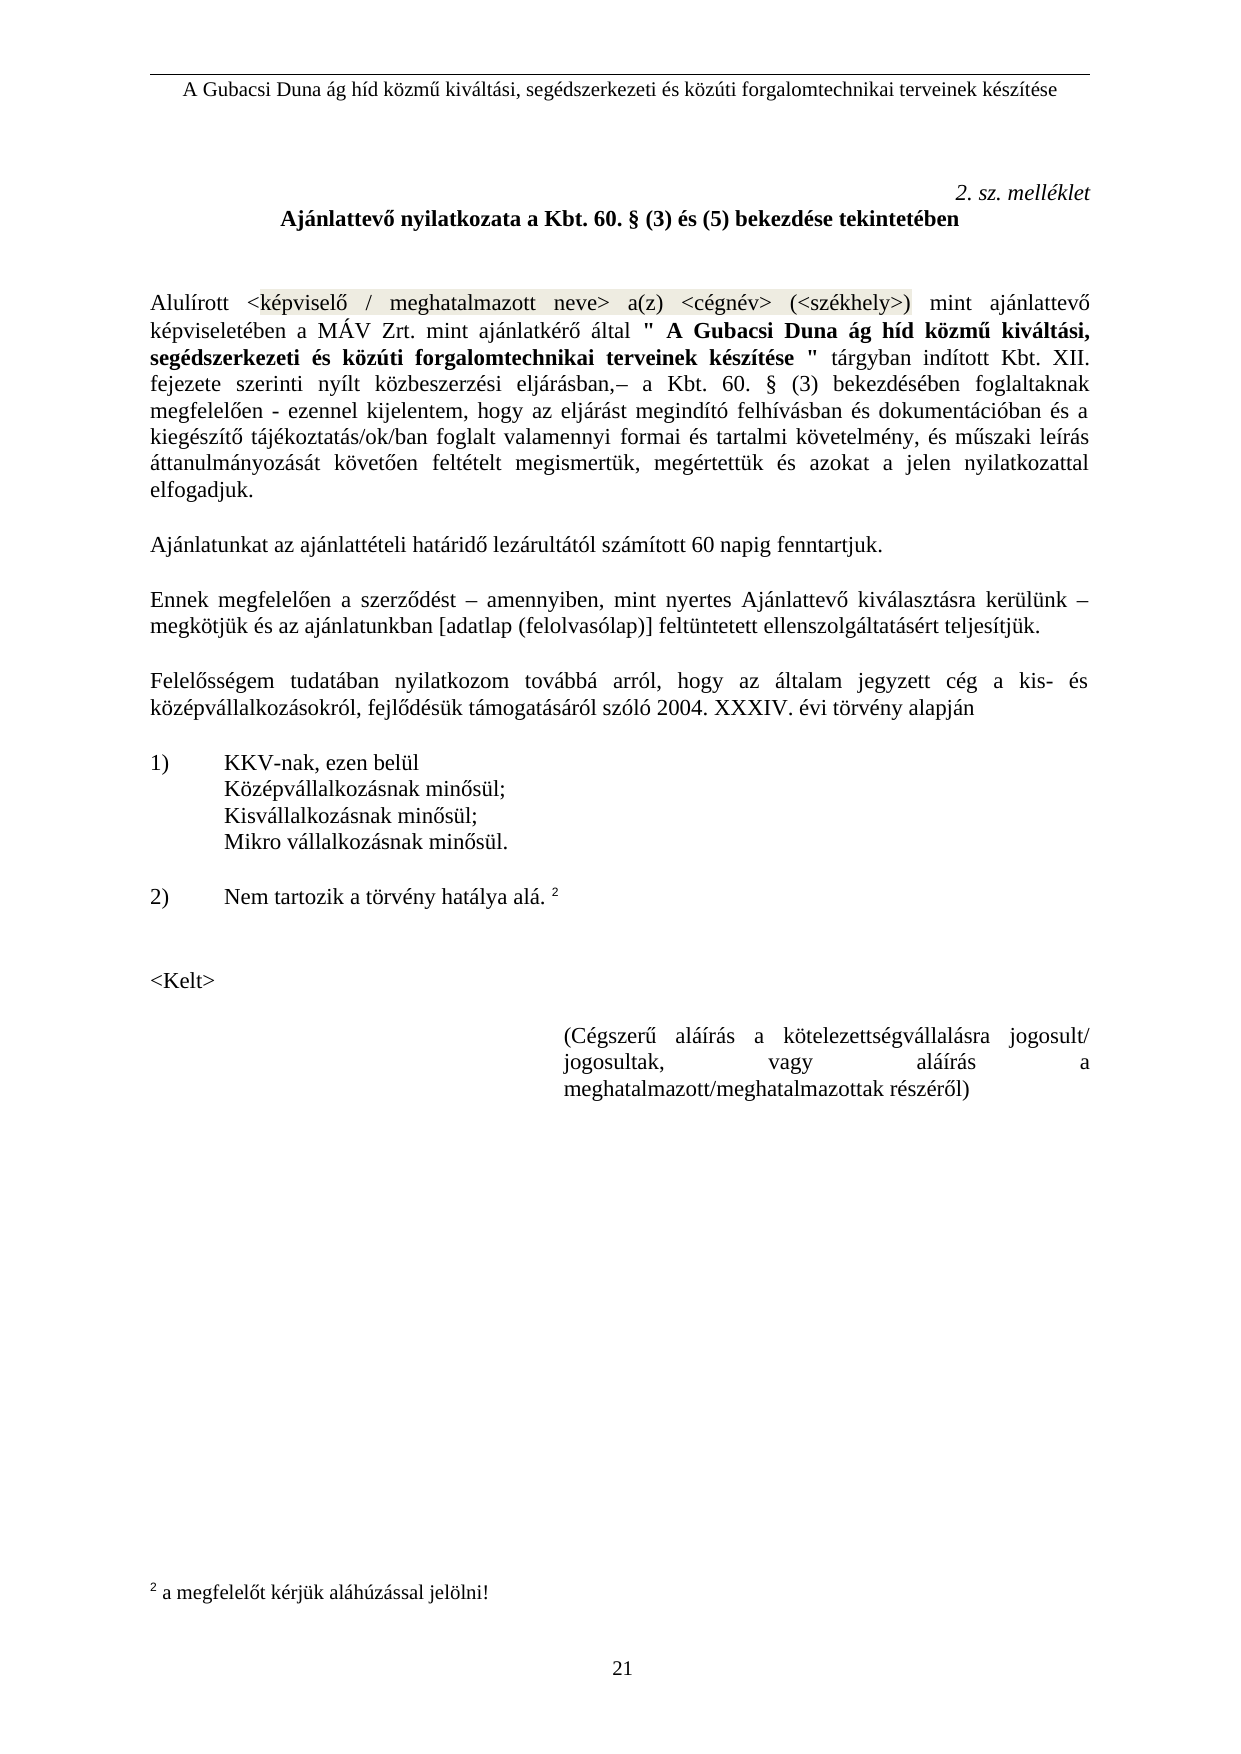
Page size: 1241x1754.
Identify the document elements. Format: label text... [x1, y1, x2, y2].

text  Mikro vállalkozásnak minősül. [150, 828, 1090, 854]
text 2. sz. melléklet [150, 179, 1090, 205]
text 2) Nem tartozik a törvény hatálya alá. [150, 883, 1090, 909]
text Ennek megfelelően a szerződést – amennyiben, mint nyertes Ajánlattevő kiválasztásra kerülünk – megkötjük és az ajánlatunkban [adatlap (felolvasólap)] feltüntetett ellenszolgáltatásért teljesítjük. [150, 586, 1090, 639]
text (Cégszerű aláírás a kötelezettségvállalásra jogosult/ jogosultak, vagy aláírás a meghatalmazott/meghatalmazottak részéről) [563, 1022, 1090, 1101]
text  Kisvállalkozásnak minősül; [150, 802, 1090, 828]
text Ajánlattevő nyilatkozata a Kbt. 60. § (3) és (5) bekezdése tekintetében [150, 205, 1090, 231]
text  Középvállalkozásnak minősül; [150, 775, 1090, 802]
text Alulírott <képviselő / meghatalmazott neve> a(z) <cégnév> (<székhely>) mint ajánlattevő képviseletében a MÁV Zrt. mint ajánlatkérő által " A Gubacsi Duna ág híd közmű kiváltási, segédszerkezeti és közúti forgalomtechnikai terveinek készítése " tárgyban indított Kbt. XII. fejezete szerinti nyílt közbeszerzési eljárásban,– a Kbt. 60. § (3) bekezdésében foglaltaknak megfelelően - ezennel kijelentem, hogy az eljárást megindító felhívásban és dokumentációban és a kiegészítő tájékoztatás/ok/ban foglalt valamennyi formai és tartalmi követelmény, és műszaki leírás áttanulmányozását követően feltételt megismertük, megértettük és azokat a jelen nyilatkozattal elfogadjuk. [150, 289, 1090, 502]
text <Kelt> [150, 967, 1090, 993]
text Felelősségem tudatában nyilatkozom továbbá arról, hogy az általam jegyzett cég a kis- és középvállalkozásokról, fejlődésük támogatásáról szóló 2004. XXXIV. évi törvény alapján [150, 667, 1090, 720]
text Ajánlatunkat az ajánlattételi határidő lezárultától számított 60 napig fenntartjuk. [150, 531, 1090, 557]
text 1) KKV-nak, ezen belül [150, 749, 1090, 775]
